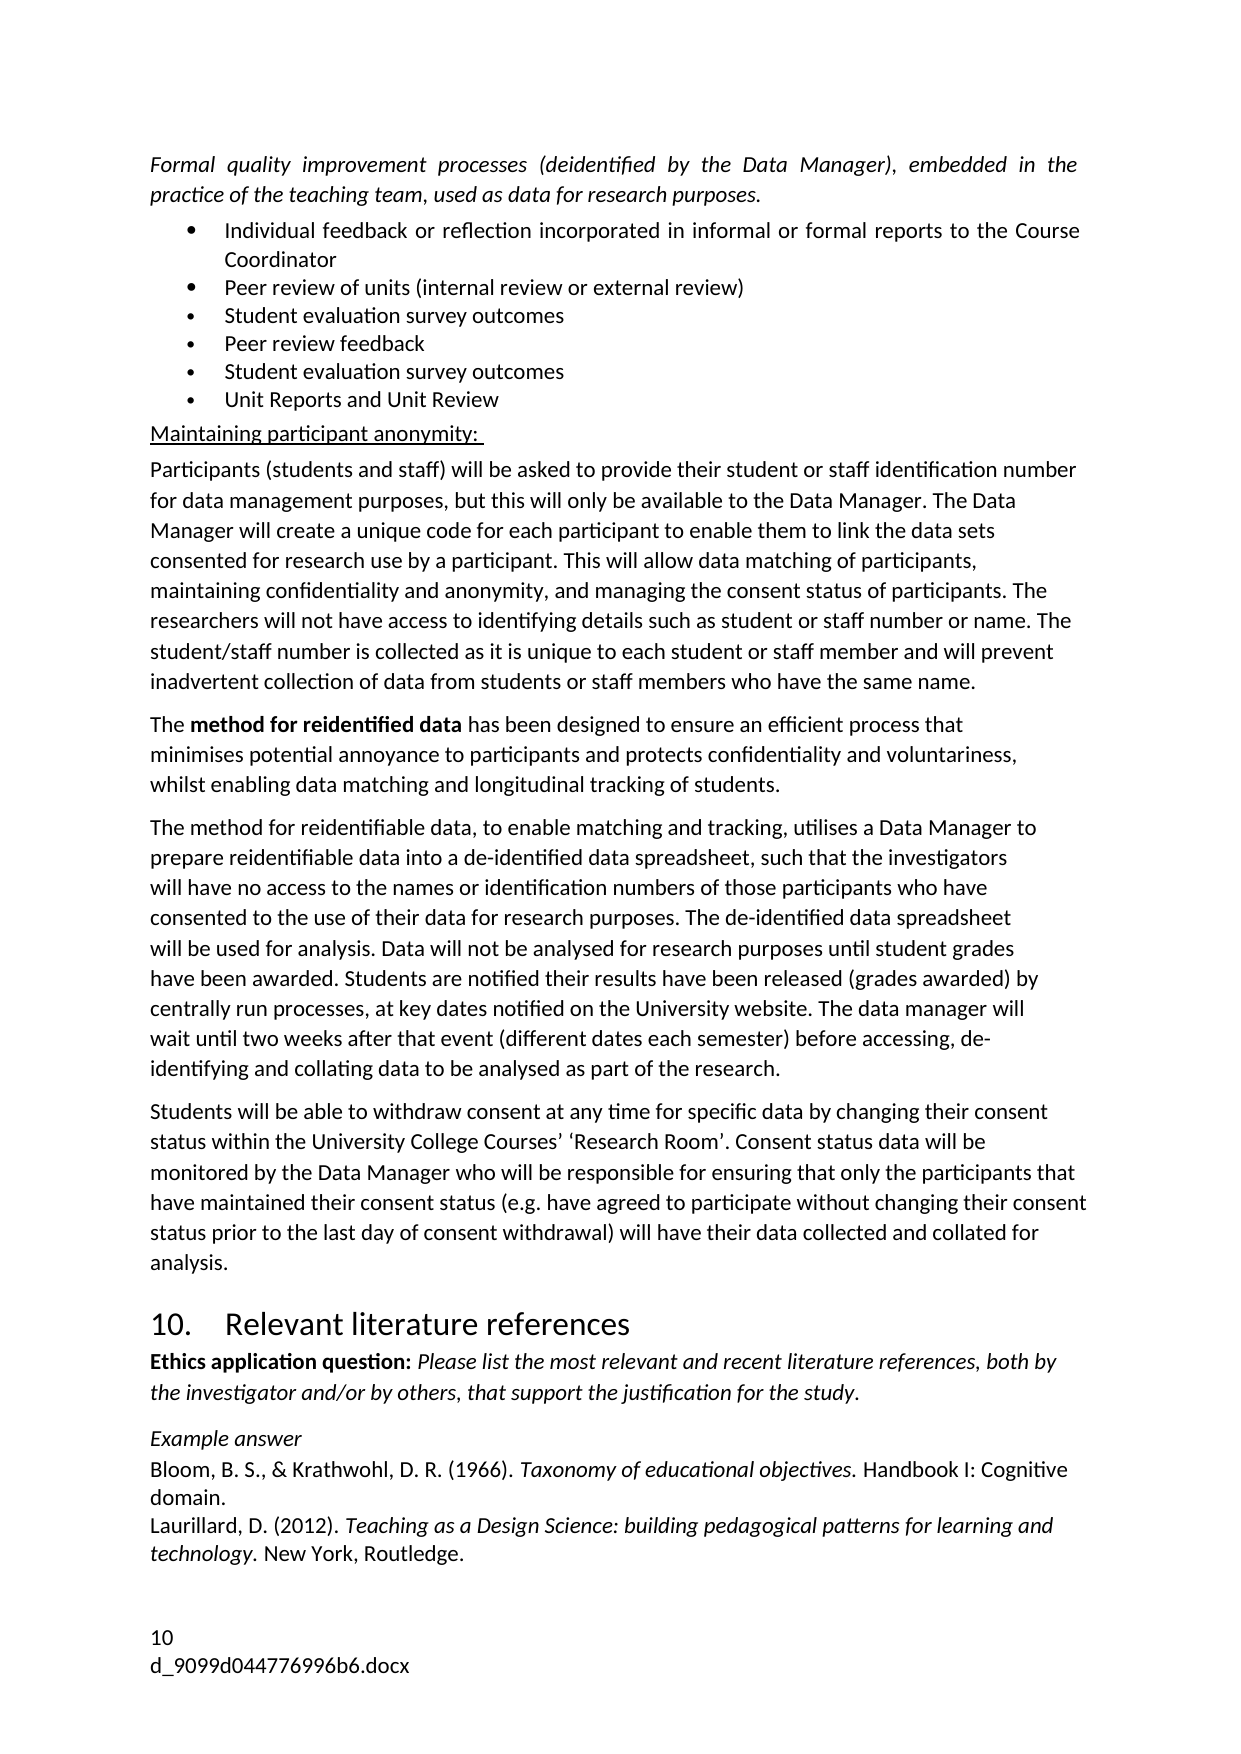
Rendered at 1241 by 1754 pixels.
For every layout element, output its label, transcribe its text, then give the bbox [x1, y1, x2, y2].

text Maintaining participant anonymity: [150, 419, 1081, 447]
text Bloom, B. S., & Krathwohl, D. R. (1966). Taxonomy of educational objectives. Handbook I: Cognitive domain. [150, 1455, 1090, 1511]
text The method for reidentified data has been designed to ensure an efficient process that minimises potential annoyance to participants and protects confidentiality and voluntariness, whilst enabling data matching and longitudinal tracking of students. [150, 710, 1043, 798]
text The method for reidentifiable data, to enable matching and tracking, utilises a Data Manager to prepare reidentifiable data into a de-identified data spreadsheet, such that the investigators will have no access to the names or identification numbers of those participants who have consented to the use of their data for research purposes. The de-identified data spreadsheet will be used for analysis. Data will not be analysed for research purposes until student grades have been awarded. Students are notified their results have been released (grades awarded) by centrally run processes, at key dates notified on the University website. The data manager will wait until two weeks after that event (different dates each semester) before accessing, de-identifying and collating data to be analysed as part of the research. [150, 813, 1043, 1082]
list Peer review of units (internal review or external review) [187, 273, 1081, 301]
subtitle Example answer [150, 1424, 1090, 1452]
list Individual feedback or reflection incorporated in informal or formal reports to the Course Coordinator [187, 217, 1081, 273]
text Formal quality improvement processes (deidentified by the Data Manager), embedded in the practice of the teaching team, used as data for research purposes. [150, 150, 1081, 208]
list Unit Reports and Unit Review [187, 385, 1081, 413]
list Student evaluation survey outcomes [187, 357, 1081, 385]
text Ethics application question: Please list the most relevant and recent literature references, both by the investigator and/or by others, that support the justification for the study. [150, 1347, 1090, 1406]
text Participants (students and staff) will be asked to provide their student or staff identification number for data management purposes, but this will only be available to the Data Manager. The Data Manager will create a unique code for each participant to enable them to link the data sets consented for research use by a participant. This will allow data matching of participants, maintaining confidentiality and anonymity, and managing the consent status of participants. The researchers will not have access to identifying details such as student or staff number or name. The student/staff number is collected as it is unique to each student or staff member and will prevent inadvertent collection of data from students or staff members who have the same name. [150, 456, 1087, 695]
text Laurillard, D. (2012). Teaching as a Design Science: building pedagogical patterns for learning and technology. New York, Routledge. [150, 1511, 1090, 1567]
subtitle Relevant literature references [150, 1303, 1090, 1344]
text Students will be able to withdraw consent at any time for specific data by changing their consent status within the University College Courses’ ‘Research Room’. Consent status data will be monitored by the Data Manager who will be responsible for ensuring that only the participants that have maintained their consent status (e.g. have agreed to participate without changing their consent status prior to the last day of consent withdrawal) will have their data collected and collated for analysis. [150, 1097, 1090, 1276]
list Peer review feedback [187, 329, 1081, 357]
list Student evaluation survey outcomes [187, 301, 1081, 329]
